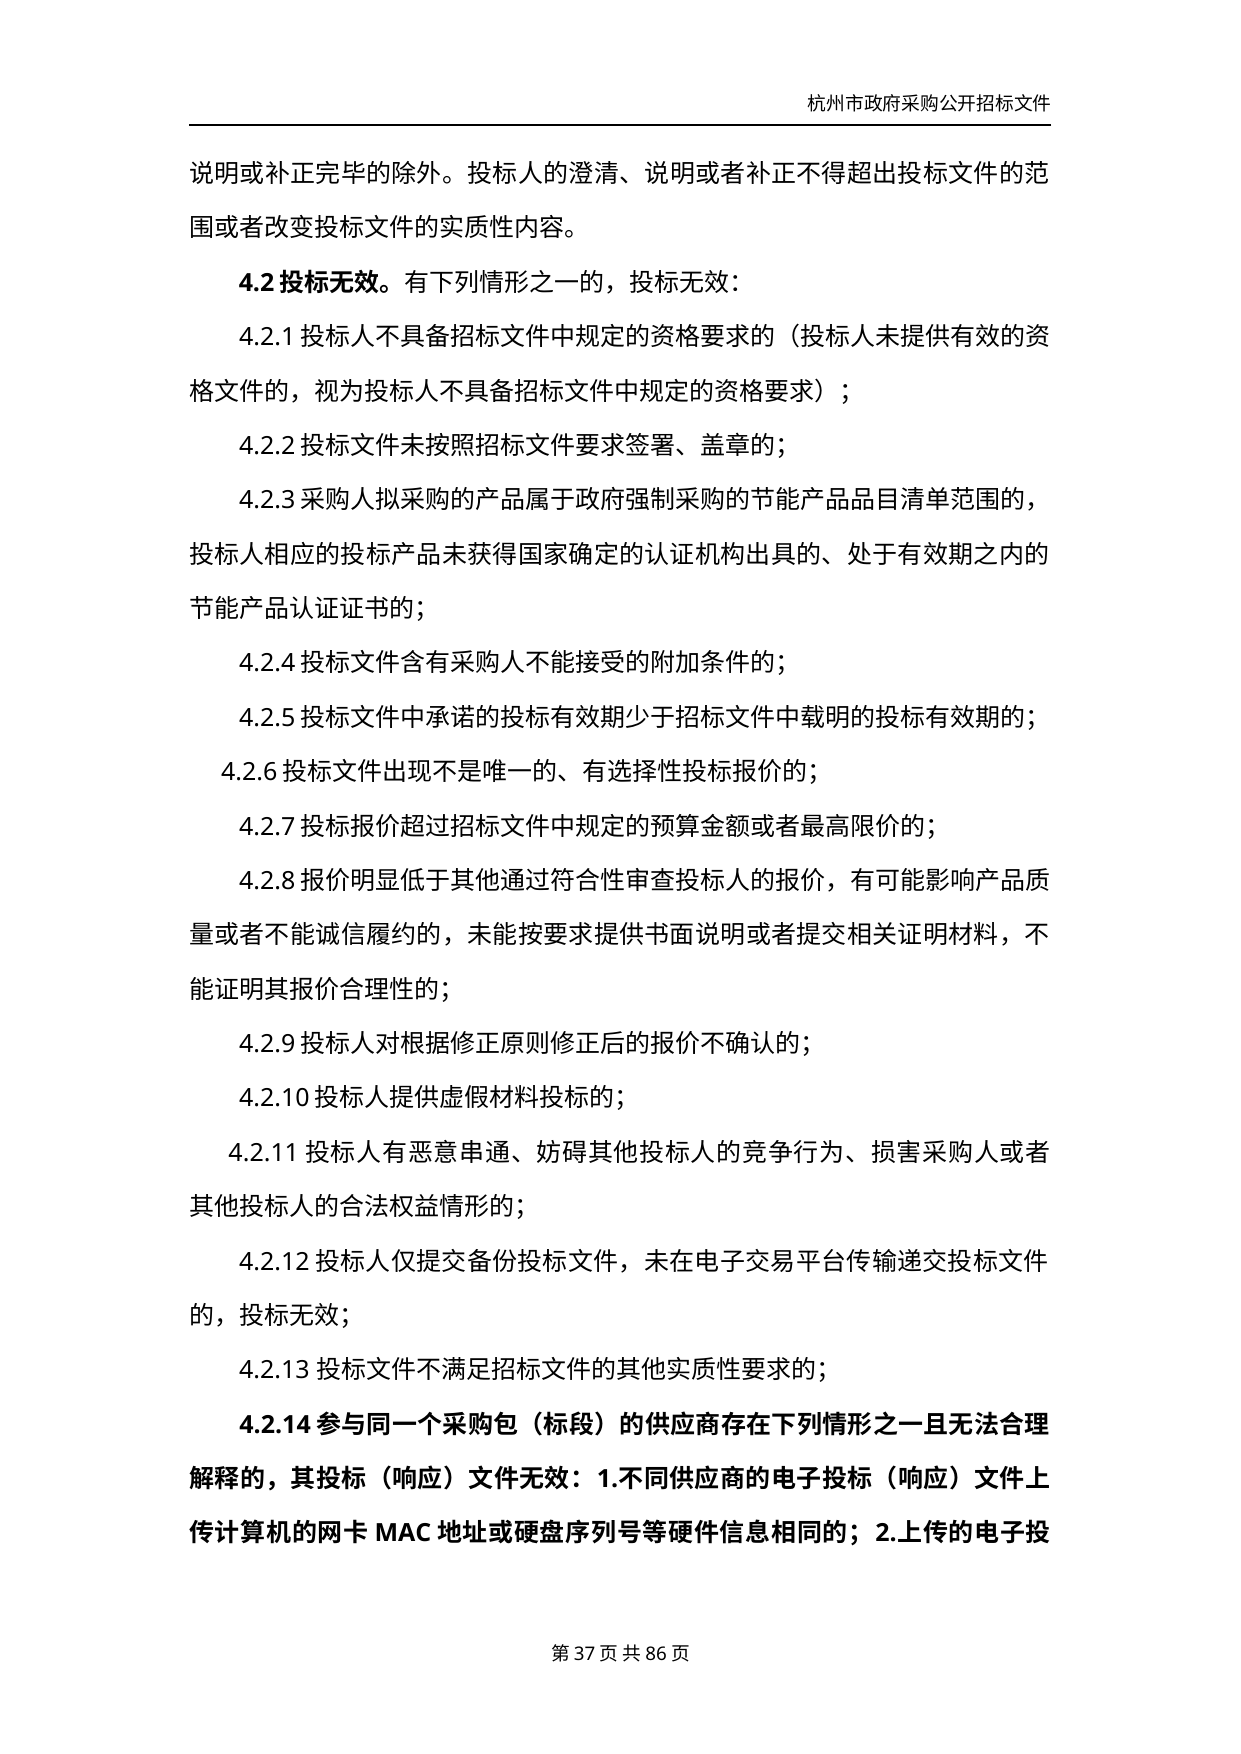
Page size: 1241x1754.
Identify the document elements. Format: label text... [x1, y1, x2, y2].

text 4.2.5投标文件中承诺的投标有效期少于招标文件中载明的投标有效期的； [189, 697, 1051, 733]
text 4.2.10投标人提供虚假材料投标的； [189, 1078, 1051, 1114]
text 4.2.8报价明显低于其他通过符合性审查投标人的报价，有可能影响产品质量或者不能诚信履约的，未能按要求提供书面说明或者提交相关证明材料，不能证明其报价合理性的； [189, 860, 1051, 1005]
text 4.2.4投标文件含有采购人不能接受的附加条件的； [189, 643, 1051, 679]
text 4.2.2投标文件未按照招标文件要求签署、盖章的； [189, 425, 1051, 462]
text 4.2.9投标人对根据修正原则修正后的报价不确认的； [189, 1023, 1051, 1060]
text 4.2.7投标报价超过招标文件中规定的预算金额或者最高限价的； [189, 806, 1051, 842]
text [189, 153, 1051, 244]
text 4.2.1投标人不具备招标文件中规定的资格要求的（投标人未提供有效的资格文件的，视为投标人不具备招标文件中规定的资格要求）； [189, 317, 1051, 407]
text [189, 1404, 1051, 1549]
text 4.2.11投标人有恶意串通、妨碍其他投标人的竞争行为、损害采购人或者其他投标人的合法权益情形的； [189, 1132, 1051, 1223]
text 4.2投标无效。有下列情形之一的，投标无效： [238, 262, 1051, 298]
text 4.2.3采购人拟采购的产品属于政府强制采购的节能产品品目清单范围的，投标人相应的投标产品未获得国家确定的认证机构出具的、处于有效期之内的节能产品认证证书的； [189, 480, 1051, 625]
text 4.2.13 投标文件不满足招标文件的其他实质性要求的； [189, 1350, 1051, 1386]
text 4.2.12投标人仅提交备份投标文件，未在电子交易平台传输递交投标文件的，投标无效； [189, 1241, 1051, 1332]
text 4.2.6投标文件出现不是唯一的、有选择性投标报价的； [189, 752, 1051, 788]
